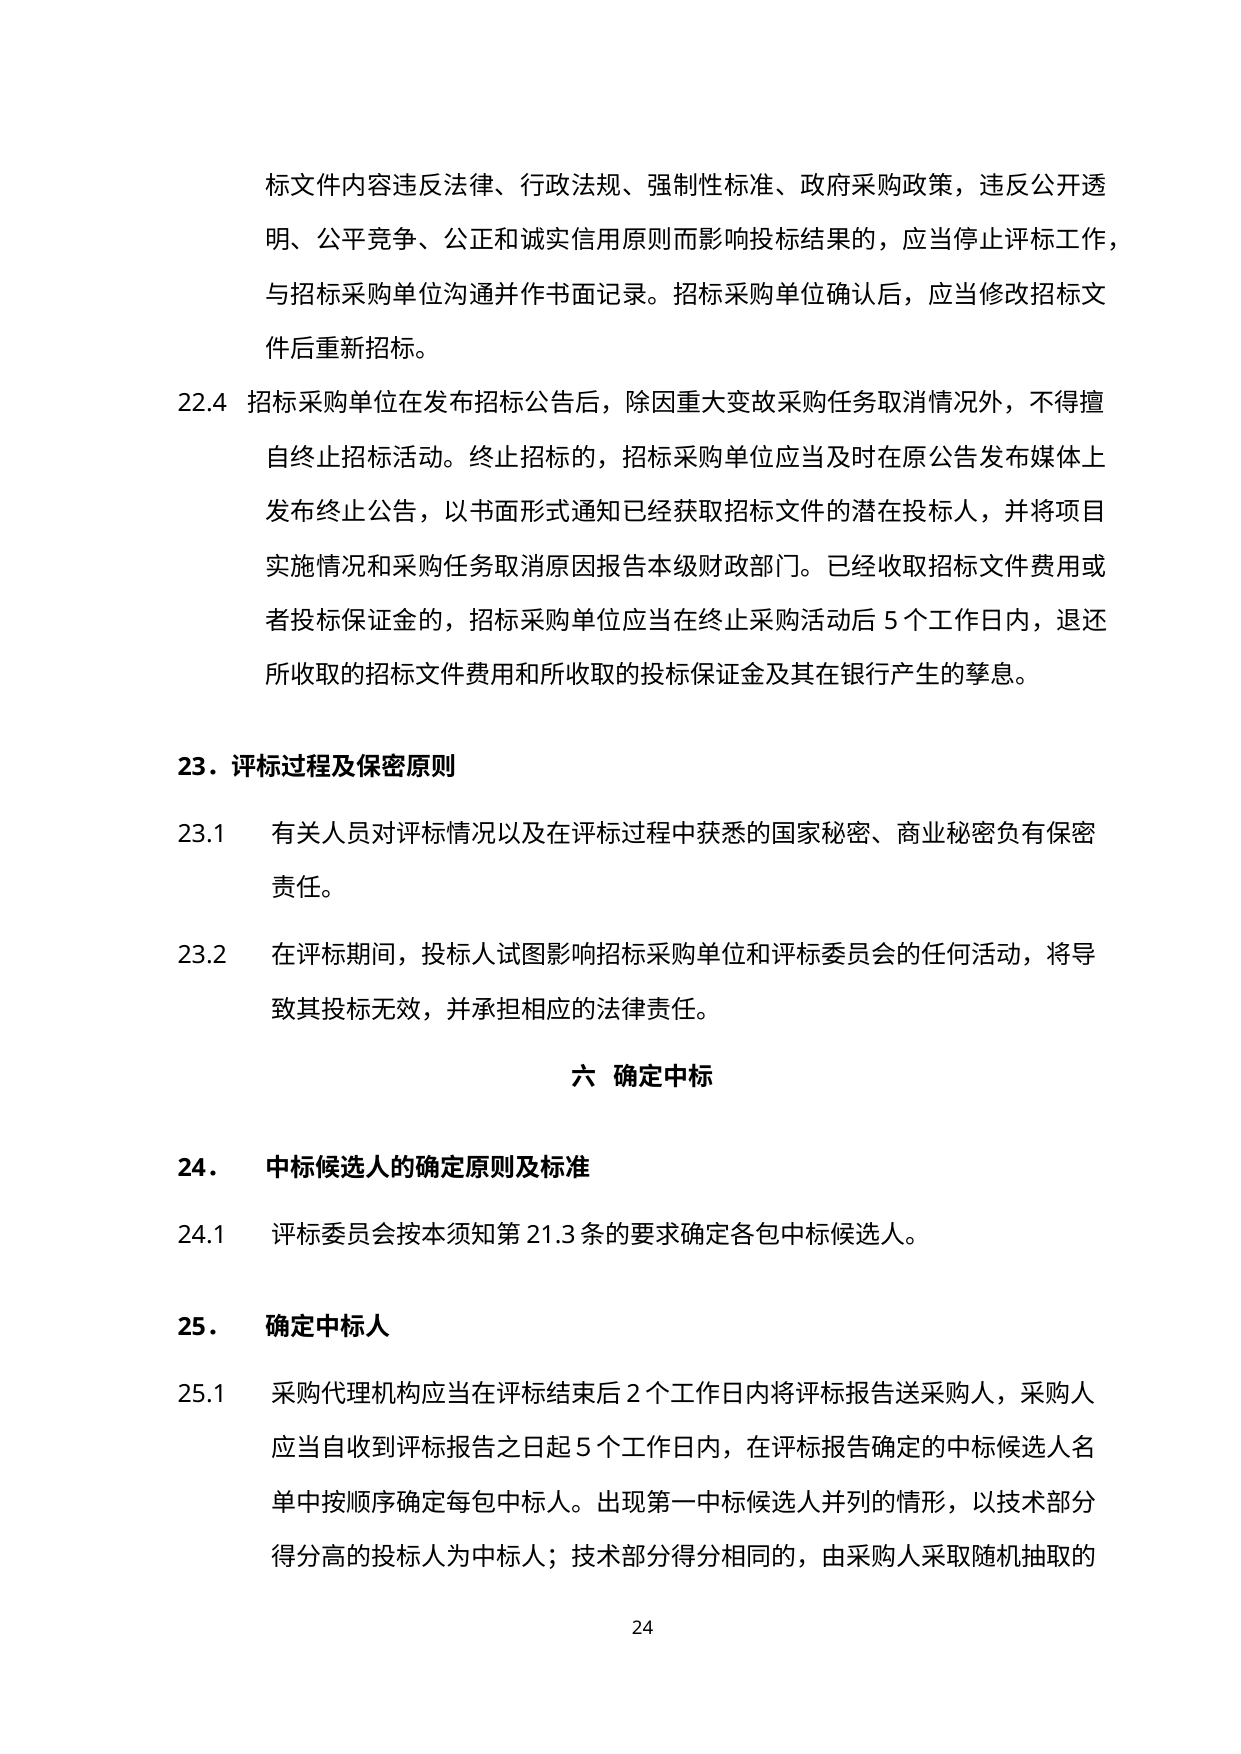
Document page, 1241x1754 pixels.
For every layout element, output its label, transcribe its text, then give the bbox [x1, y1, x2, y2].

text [177, 165, 1107, 365]
subtitle 25． 确定中标人 [177, 1307, 1107, 1343]
text 23.1 有关人员对评标情况以及在评标过程中获悉的国家秘密、商业秘密负有保密责任。 [177, 813, 1107, 904]
subtitle 六 确定中标 [177, 1056, 1107, 1092]
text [177, 1373, 1107, 1573]
subtitle 23．评标过程及保密原则 [177, 747, 1107, 783]
text 22.4 招标采购单位在发布招标公告后，除因重大变故采购任务取消情况外，不得擅自终止招标活动。终止招标的，招标采购单位应当及时在原公告发布媒体上发布终止公告，以书面形式通知已经获取招标文件的潜在投标人，并将项目实施情况和采购任务取消原因报告本级财政部门。已经收取招标文件费用或者投标保证金的，招标采购单位应当在终止采购活动后5个工作日内，退还所收取的招标文件费用和所收取的投标保证金及其在银行产生的孳息。 [177, 383, 1107, 691]
text 24.1 评标委员会按本须知第21.3条的要求确定各包中标候选人。 [177, 1215, 1107, 1251]
subtitle 24． 中标候选人的确定原则及标准 [177, 1148, 1107, 1184]
text 23.2 在评标期间，投标人试图影响招标采购单位和评标委员会的任何活动，将导致其投标无效，并承担相应的法律责任。 [177, 935, 1107, 1025]
